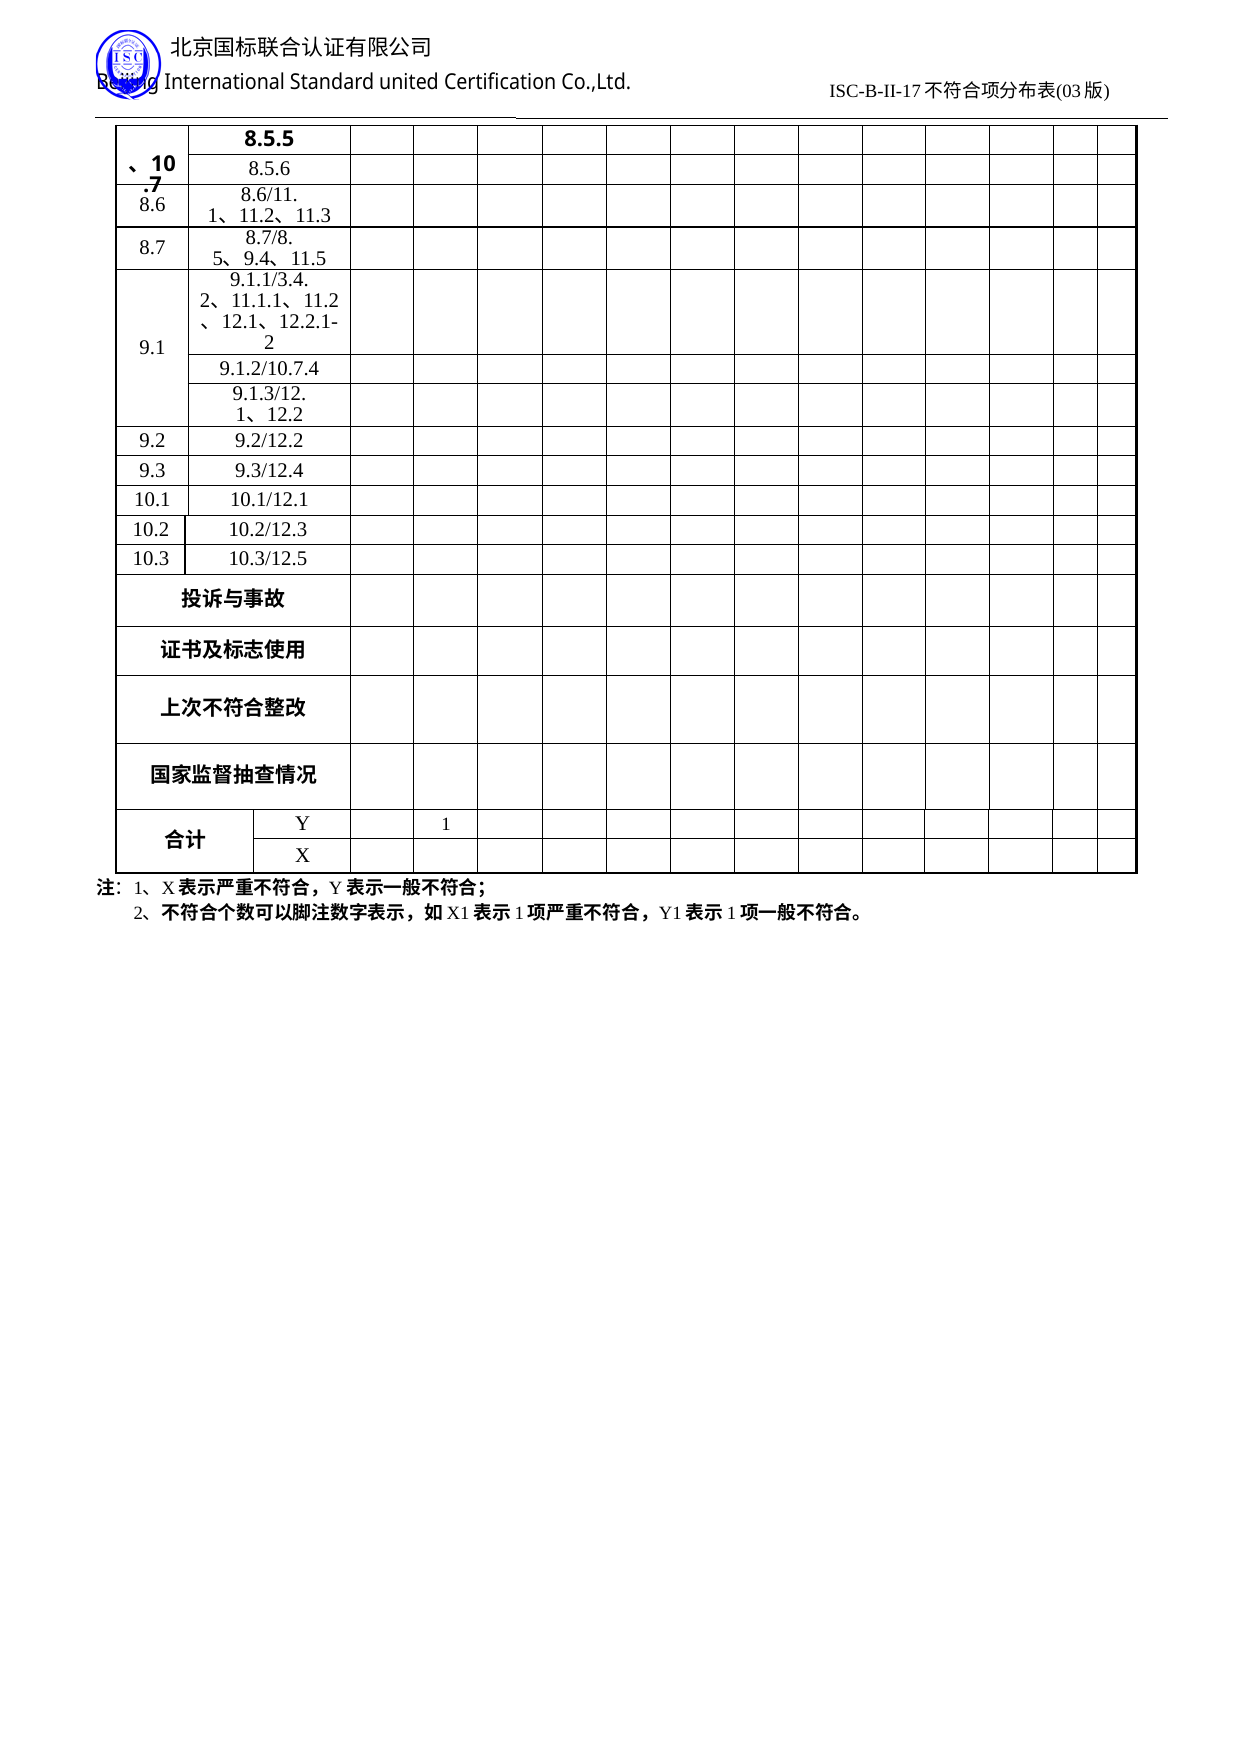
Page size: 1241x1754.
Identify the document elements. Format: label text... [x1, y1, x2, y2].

table_cell [990, 456, 1053, 485]
table_cell [607, 185, 670, 226]
table_cell [735, 575, 798, 626]
table_cell [1098, 810, 1135, 838]
table_cell [990, 126, 1053, 154]
table_cell [926, 516, 989, 544]
table_cell [926, 627, 989, 675]
table_cell [607, 676, 670, 742]
table_cell [735, 456, 798, 485]
table_cell [414, 427, 477, 455]
table_cell [863, 627, 925, 675]
table_cell 投诉与事故 [117, 575, 350, 626]
table_cell [607, 627, 670, 675]
table_cell [607, 486, 670, 514]
table_cell [414, 126, 477, 154]
table_cell [671, 456, 734, 485]
table_cell [543, 545, 606, 574]
table_cell [478, 355, 542, 383]
table_cell [799, 810, 862, 838]
table_cell [607, 575, 670, 626]
table_cell [863, 270, 925, 353]
table_cell Y [254, 810, 350, 838]
table_cell [351, 516, 413, 544]
table_cell [671, 575, 734, 626]
table_cell [799, 627, 862, 675]
table_cell [543, 676, 606, 742]
table_cell [1098, 185, 1135, 226]
table_cell [863, 516, 925, 544]
table_cell 1 [414, 810, 477, 838]
table_cell [671, 627, 734, 675]
table_cell [543, 839, 606, 872]
table_cell [671, 810, 734, 838]
table_cell [863, 384, 925, 426]
table_cell [478, 676, 542, 742]
table_cell [1098, 384, 1135, 426]
table_cell [671, 427, 734, 455]
table_cell [351, 126, 413, 154]
table_cell [414, 744, 477, 809]
table_cell [543, 486, 606, 514]
table_cell [926, 355, 989, 383]
table_cell [351, 810, 413, 838]
table_cell [799, 427, 862, 455]
table_cell [543, 384, 606, 426]
table_cell [926, 185, 989, 226]
table_cell [607, 384, 670, 426]
table_cell [735, 516, 798, 544]
table_cell [863, 185, 925, 226]
table_cell [543, 427, 606, 455]
table_cell [414, 545, 477, 574]
table_cell [607, 516, 670, 544]
table_cell [990, 185, 1053, 226]
table_cell [799, 384, 862, 426]
table_cell [414, 185, 477, 226]
table_cell [607, 126, 670, 154]
table_cell [543, 810, 606, 838]
table_cell 8.6/11.1、11.2、11.3 [189, 185, 350, 226]
table_cell 8.5.6 [189, 155, 350, 184]
table_cell [863, 810, 924, 838]
table_cell [990, 270, 1053, 353]
table_cell [863, 744, 925, 809]
table_cell [799, 839, 862, 872]
table_cell [351, 839, 413, 872]
table_cell [863, 575, 925, 626]
table_cell [1053, 810, 1097, 838]
table_cell [543, 516, 606, 544]
table_cell [478, 456, 542, 485]
table_cell [1053, 839, 1097, 872]
table_cell [1098, 676, 1135, 742]
table_cell [478, 155, 542, 184]
table_cell 证书及标志使用 [117, 627, 350, 675]
table_cell [1098, 627, 1135, 675]
table_cell [735, 676, 798, 742]
table_cell [478, 185, 542, 226]
table_cell 9.2 [117, 427, 188, 455]
table_cell 9.1.2/10.7.4 [189, 355, 350, 383]
table_cell [1098, 545, 1135, 574]
table_cell [671, 384, 734, 426]
table_cell [1054, 456, 1097, 485]
table_cell [926, 384, 989, 426]
table_cell [607, 355, 670, 383]
table_cell 8.7/8.5、9.4、11.5 [189, 228, 350, 269]
table_cell [926, 456, 989, 485]
table_cell [1098, 575, 1135, 626]
table_cell [735, 355, 798, 383]
table_cell [990, 545, 1053, 574]
table_cell [351, 427, 413, 455]
table_cell 8.7 [117, 228, 188, 269]
table_cell [351, 486, 413, 514]
table_cell [414, 486, 477, 514]
table_cell 上次不符合整改 [117, 676, 350, 742]
table_cell [925, 839, 988, 872]
table_cell 8.6 [117, 185, 188, 226]
table_cell 10.1 [117, 486, 188, 514]
table_cell [926, 228, 989, 269]
table_cell [1098, 744, 1135, 809]
table_cell [1098, 839, 1135, 872]
table_cell [799, 456, 862, 485]
table_cell [671, 516, 734, 544]
table_cell [926, 270, 989, 353]
table_cell [990, 486, 1053, 514]
table_cell [414, 516, 477, 544]
table_cell [671, 126, 734, 154]
table_cell [989, 810, 1052, 838]
table_cell [671, 676, 734, 742]
table_cell [351, 744, 413, 809]
table_cell [1098, 270, 1135, 353]
table_cell [990, 744, 1053, 809]
table_cell [863, 355, 925, 383]
table_cell [863, 545, 925, 574]
table_cell [863, 155, 925, 184]
table_cell 9.1.3/12.1、12.2 [189, 384, 350, 426]
table_cell [990, 155, 1053, 184]
table_cell [478, 744, 542, 809]
table_cell 9.1 [117, 270, 188, 426]
table_cell [351, 627, 413, 675]
table_cell 9.1.1/3.4.2、11.1.1、11.2、12.1、12.2.1-2 [189, 270, 350, 353]
table_cell [543, 155, 606, 184]
table_cell [478, 545, 542, 574]
table_cell [414, 228, 477, 269]
table_cell [414, 270, 477, 353]
table_cell [607, 155, 670, 184]
table_cell [926, 676, 989, 742]
table_cell [671, 270, 734, 353]
table_cell 10.1/12.1 [189, 486, 350, 514]
table_cell [990, 575, 1053, 626]
table_cell 国家监督抽查情况 [117, 744, 350, 809]
table_cell [1098, 228, 1135, 269]
table_cell [990, 384, 1053, 426]
text 注：1、X表示严重不符合，Y表示一般不符合； [96, 874, 1157, 899]
table_cell [799, 744, 862, 809]
table_cell [799, 486, 862, 514]
table_cell [799, 676, 862, 742]
table_cell [990, 627, 1053, 675]
table_cell [414, 384, 477, 426]
table_cell [1098, 126, 1135, 154]
table_cell [414, 155, 477, 184]
table_cell [607, 427, 670, 455]
table_cell [478, 384, 542, 426]
table_cell [735, 744, 798, 809]
table_cell [990, 427, 1053, 455]
table_cell 合计 [117, 810, 253, 872]
table_cell [990, 355, 1053, 383]
table_cell [478, 427, 542, 455]
table_cell [926, 744, 989, 809]
table_cell [735, 126, 798, 154]
table_cell [351, 155, 413, 184]
table_cell [926, 545, 989, 574]
table_cell [799, 516, 862, 544]
table_cell 10.3 [117, 545, 184, 574]
table_cell [478, 839, 542, 872]
table_cell [863, 126, 925, 154]
table_cell [414, 676, 477, 742]
table_cell [478, 126, 542, 154]
table_cell [478, 270, 542, 353]
table_cell [1054, 270, 1097, 353]
table_cell 10.3/12.5 [186, 545, 350, 574]
table_cell [1054, 384, 1097, 426]
table_cell [607, 270, 670, 353]
table_cell [989, 839, 1052, 872]
table_cell [1098, 427, 1135, 455]
table_cell [926, 126, 989, 154]
table_cell 9.2/12.2 [189, 427, 350, 455]
table_cell [414, 575, 477, 626]
table_cell [478, 627, 542, 675]
table_cell [735, 839, 798, 872]
table_cell [735, 486, 798, 514]
table_cell [351, 456, 413, 485]
table_cell [607, 810, 670, 838]
table_cell [735, 155, 798, 184]
table_cell [543, 744, 606, 809]
table_cell [607, 744, 670, 809]
table_cell [1054, 575, 1097, 626]
table_cell [926, 575, 989, 626]
table_cell [1054, 355, 1097, 383]
table_cell [863, 676, 925, 742]
table_cell [1054, 676, 1097, 742]
table_cell [1054, 427, 1097, 455]
table_cell [863, 228, 925, 269]
table_cell [735, 545, 798, 574]
table_cell [1098, 516, 1135, 544]
table_cell [735, 627, 798, 675]
table_cell [543, 355, 606, 383]
table_cell [607, 228, 670, 269]
table_cell 9.3 [117, 456, 188, 485]
table_cell [478, 516, 542, 544]
table_cell [799, 228, 862, 269]
table_cell [1054, 228, 1097, 269]
table_cell [1098, 155, 1135, 184]
table_cell [671, 228, 734, 269]
table_cell [1098, 486, 1135, 514]
table_cell [799, 270, 862, 353]
table_cell [414, 627, 477, 675]
table_cell [735, 384, 798, 426]
table_cell [671, 355, 734, 383]
table_cell 9.3/12.4 [189, 456, 350, 485]
table_cell [607, 839, 670, 872]
table_cell [990, 676, 1053, 742]
table_cell [543, 627, 606, 675]
table_cell [799, 355, 862, 383]
table_cell [735, 810, 798, 838]
table_cell [671, 839, 734, 872]
table_cell [351, 575, 413, 626]
table_cell [1054, 155, 1097, 184]
table_cell [799, 185, 862, 226]
table_cell [799, 575, 862, 626]
table_cell [351, 185, 413, 226]
table_cell [735, 185, 798, 226]
table_cell [863, 839, 924, 872]
table_cell [926, 155, 989, 184]
table_cell [414, 355, 477, 383]
table_cell [1054, 545, 1097, 574]
table_cell [990, 228, 1053, 269]
table_cell [1054, 516, 1097, 544]
table_cell [926, 427, 989, 455]
table_cell [671, 744, 734, 809]
picture [95, 30, 163, 99]
table_cell [799, 126, 862, 154]
table_cell 10.2 [117, 516, 184, 544]
table_cell [671, 185, 734, 226]
table_cell [414, 839, 477, 872]
table_cell [607, 545, 670, 574]
table_cell X [254, 839, 350, 872]
table_cell [863, 486, 925, 514]
table_cell [1054, 744, 1097, 809]
table_cell [414, 456, 477, 485]
table_cell [671, 545, 734, 574]
table_cell [543, 126, 606, 154]
table_cell [543, 270, 606, 353]
table_cell 8.5.5 [189, 126, 350, 154]
table_cell [1054, 185, 1097, 226]
table_cell [478, 486, 542, 514]
table_cell [863, 456, 925, 485]
table_cell [543, 228, 606, 269]
table_cell [543, 185, 606, 226]
table_cell [1054, 627, 1097, 675]
table_cell [607, 456, 670, 485]
table_cell [351, 676, 413, 742]
table_cell [351, 384, 413, 426]
table_cell [1054, 126, 1097, 154]
table_cell [543, 456, 606, 485]
table_cell [671, 155, 734, 184]
table_cell [735, 228, 798, 269]
table_cell [478, 228, 542, 269]
table_cell 10.2/12.3 [186, 516, 350, 544]
table_cell [543, 575, 606, 626]
table_cell [799, 155, 862, 184]
table_cell [990, 516, 1053, 544]
table_cell [478, 575, 542, 626]
table_cell [351, 355, 413, 383]
table_cell [478, 810, 542, 838]
table_cell [735, 427, 798, 455]
table_cell [351, 270, 413, 353]
table_cell [735, 270, 798, 353]
table_cell [1054, 486, 1097, 514]
text 2、不符合个数可以脚注数字表示，如X1表示1项严重不符合，Y1表示1项一般不符合。 [96, 899, 1157, 924]
table_cell [671, 486, 734, 514]
table_cell [351, 228, 413, 269]
table_cell [799, 545, 862, 574]
table_cell [863, 427, 925, 455]
table_cell [351, 545, 413, 574]
table_cell [926, 486, 989, 514]
table_cell [1098, 355, 1135, 383]
table_cell [925, 810, 988, 838]
table_cell [1098, 456, 1135, 485]
